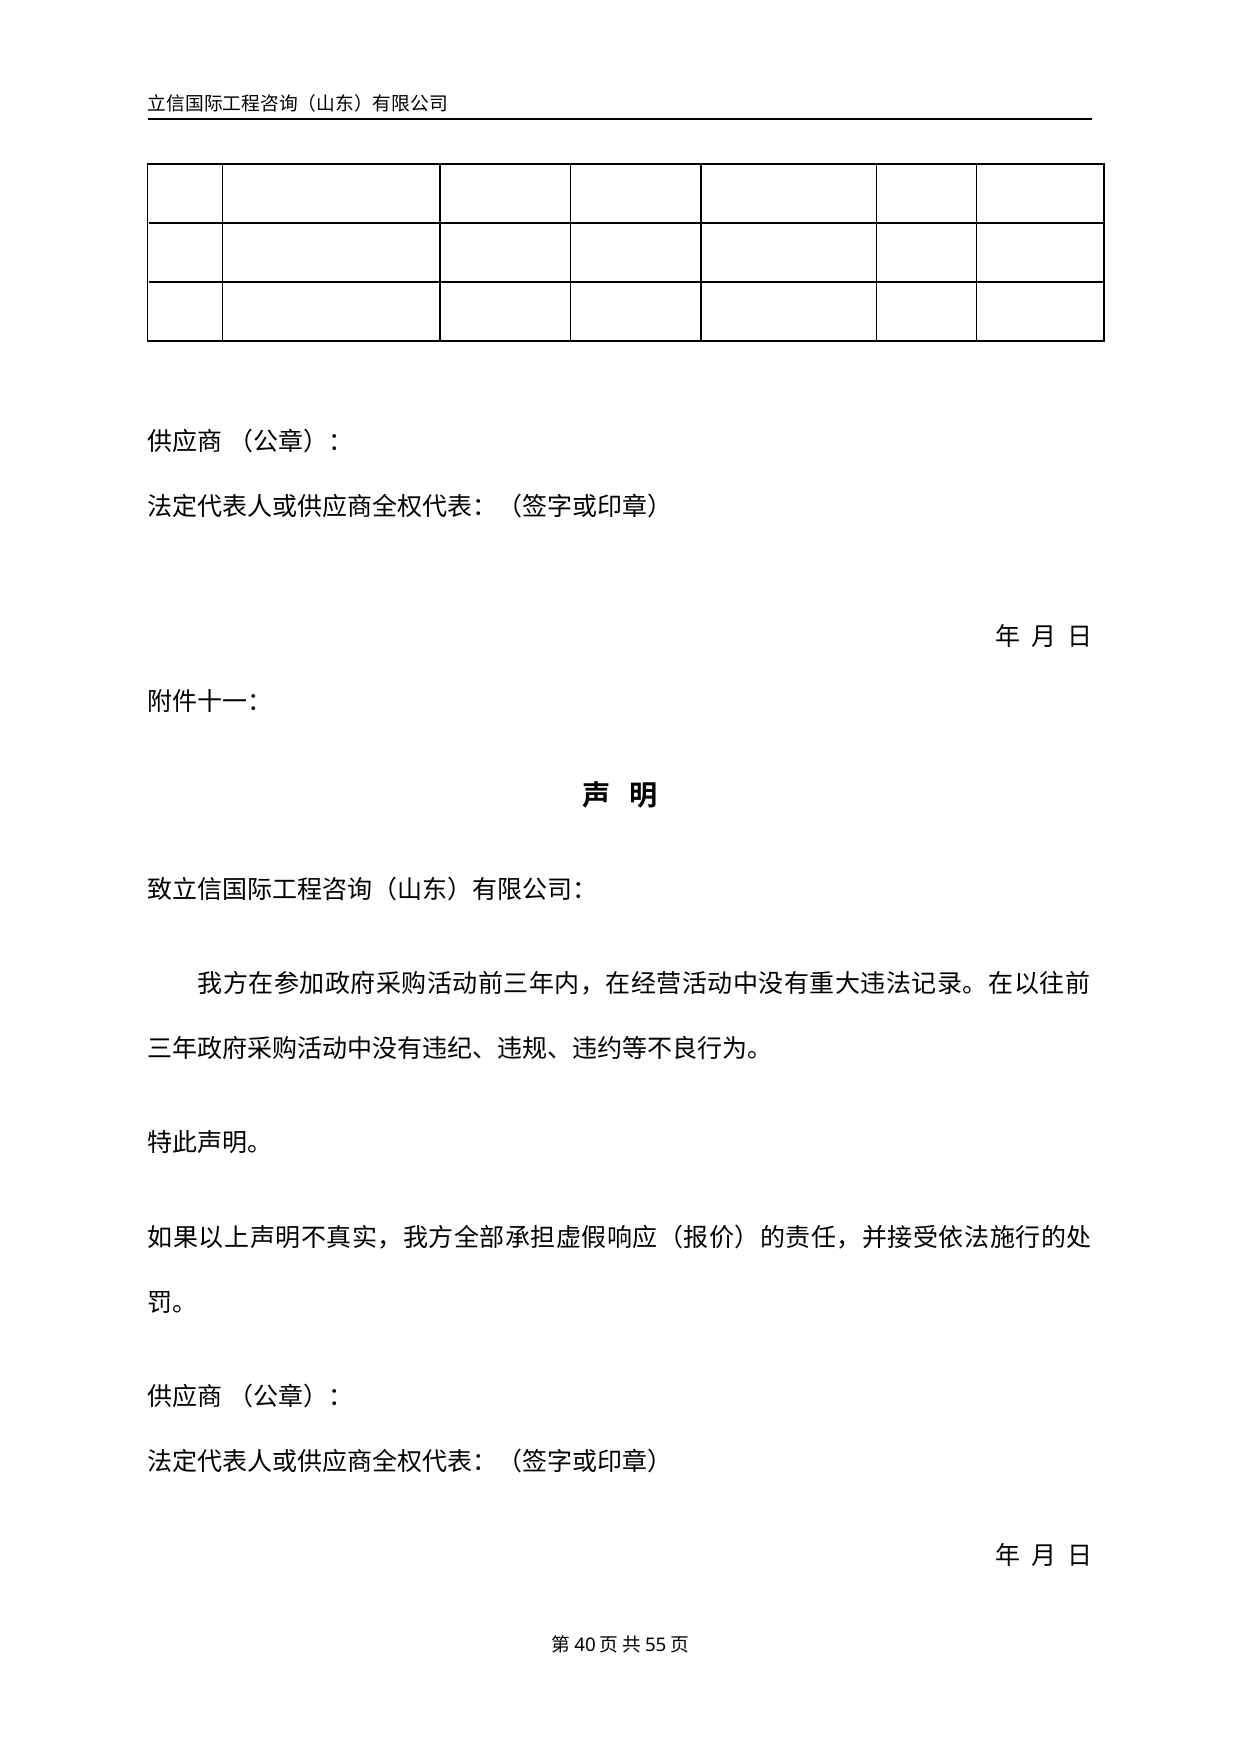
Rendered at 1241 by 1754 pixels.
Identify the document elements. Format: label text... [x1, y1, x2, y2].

text 供应商 （公章）： [148, 1362, 1092, 1427]
table_cell [571, 283, 700, 340]
table_cell [223, 224, 439, 281]
text 声 明 [148, 761, 1092, 826]
table_cell [877, 165, 976, 222]
text 年 月 日 [148, 1521, 1092, 1586]
text 法定代表人或供应商全权代表：（签字或印章） [148, 1427, 1092, 1492]
table_cell [977, 283, 1103, 340]
table_cell [877, 283, 976, 340]
table_cell [571, 165, 700, 222]
table_cell [702, 165, 876, 222]
table_cell [223, 283, 439, 340]
table_cell [977, 224, 1103, 281]
table_cell [702, 283, 876, 340]
text 如果以上声明不真实，我方全部承担虚假响应（报价）的责任，并接受依法施行的处罚。 [148, 1203, 1092, 1333]
text 附件十一： [148, 667, 1092, 732]
table_cell [148, 223, 222, 281]
table_cell [441, 165, 570, 222]
text 供应商 （公章）： [148, 407, 1092, 472]
table_cell [441, 283, 570, 340]
table_cell [148, 282, 222, 340]
table_cell [702, 224, 876, 281]
table_cell [877, 224, 976, 281]
table_cell [223, 165, 439, 222]
table_cell [441, 224, 570, 281]
text 年 月 日 [148, 602, 1092, 667]
table_cell [571, 224, 700, 281]
text 致立信国际工程咨询（山东）有限公司： [148, 855, 1092, 920]
table_cell [148, 165, 222, 222]
text 我方在参加政府采购活动前三年内，在经营活动中没有重大违法记录。在以往前三年政府采购活动中没有违纪、违规、违约等不良行为。 [148, 949, 1092, 1079]
text 特此声明。 [148, 1108, 1092, 1173]
table_cell [977, 165, 1103, 222]
text 法定代表人或供应商全权代表：（签字或印章） [148, 472, 1092, 537]
